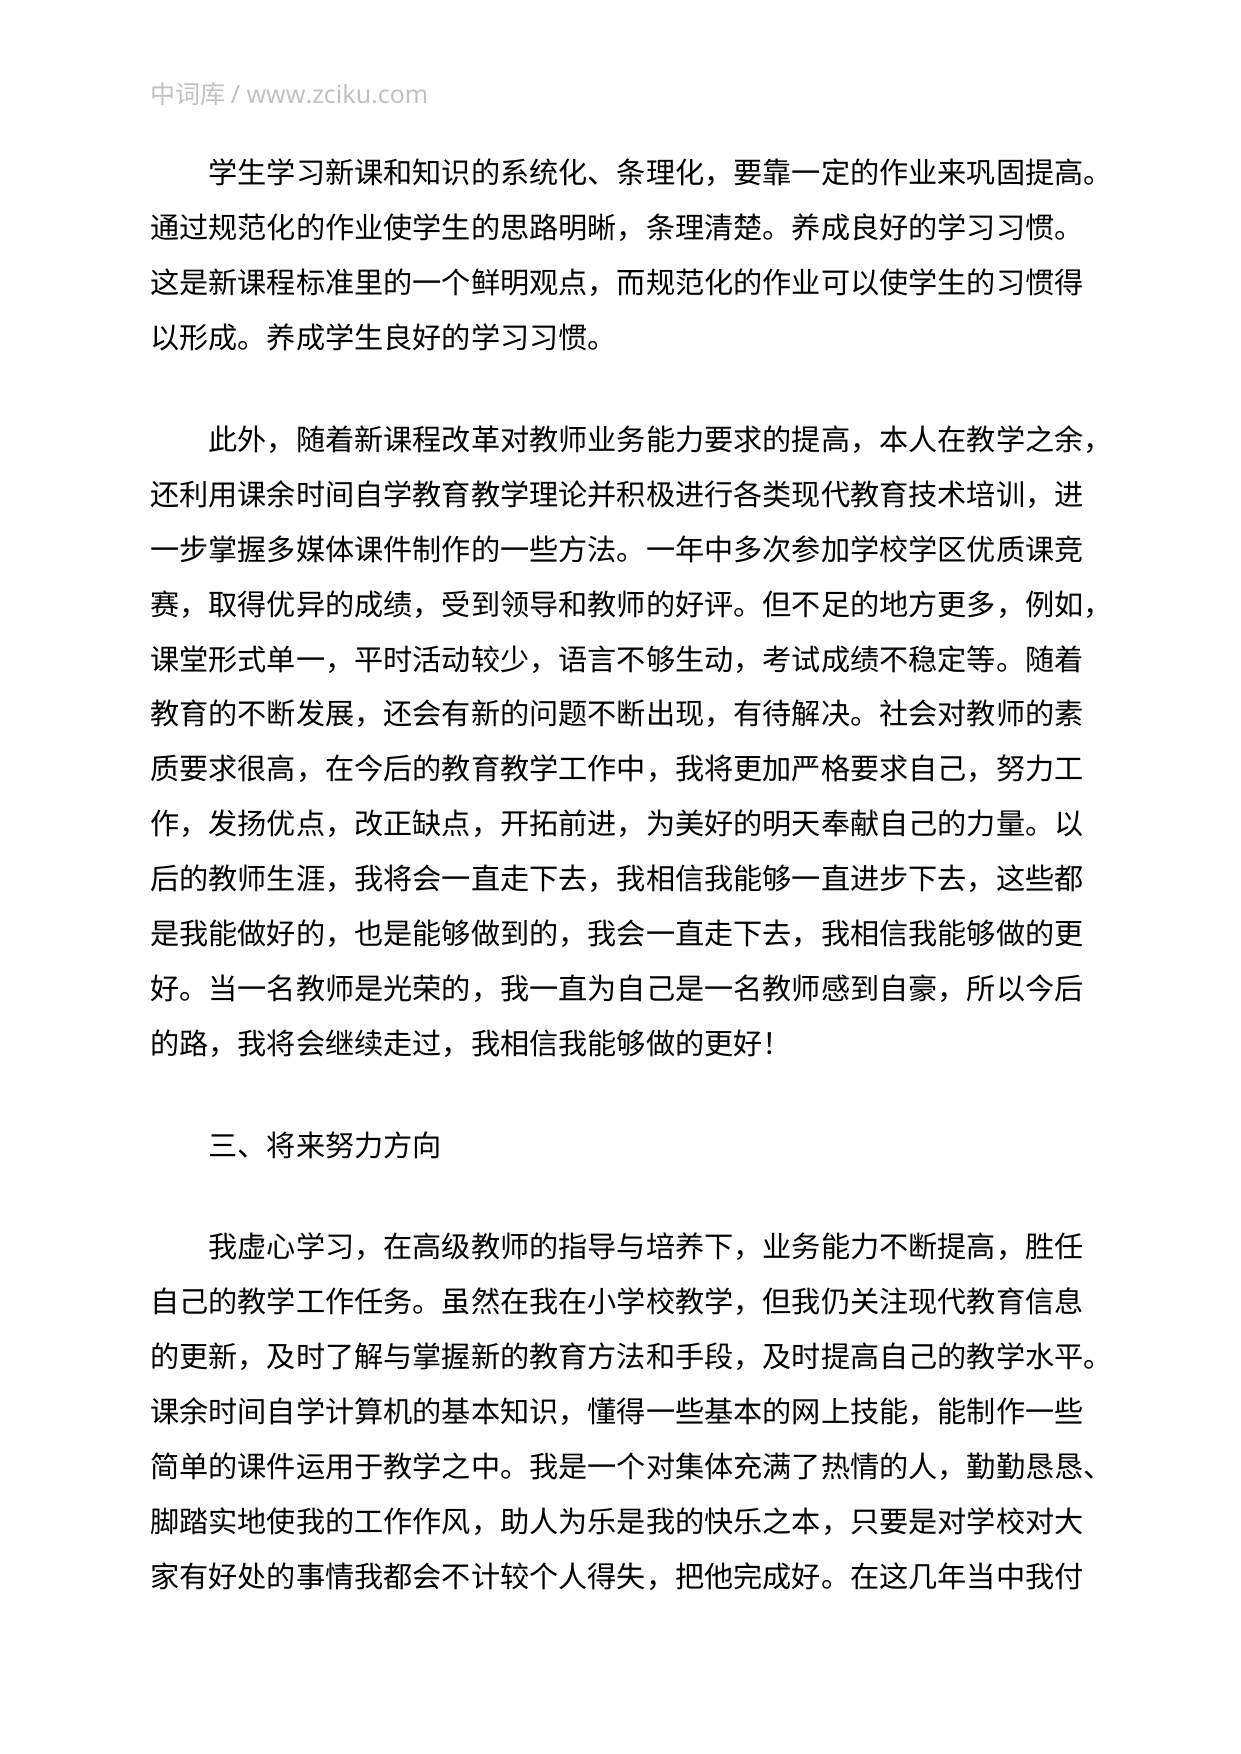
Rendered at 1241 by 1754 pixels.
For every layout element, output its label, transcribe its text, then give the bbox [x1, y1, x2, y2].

text 此外，随着新课程改革对教师业务能力要求的提高，本人在教学之余，还利用课余时间自学教育教学理论并积极进行各类现代教育技术培训，进一步掌握多媒体课件制作的一些方法。一年中多次参加学校学区优质课竞赛，取得优异的成绩，受到领导和教师的好评。但不足的地方更多，例如，课堂形式单一，平时活动较少，语言不够生动，考试成绩不稳定等。随着教育的不断发展，还会有新的问题不断出现，有待解决。社会对教师的素质要求很高，在今后的教育教学工作中，我将更加严格要求自己，努力工作，发扬优点，改正缺点，开拓前进，为美好的明天奉献自己的力量。以后的教师生涯，我将会一直走下去，我相信我能够一直进步下去，这些都是我能做好的，也是能够做到的，我会一直走下去，我相信我能够做的更好。当一名教师是光荣的，我一直为自己是一名教师感到自豪，所以今后的路，我将会继续走过，我相信我能够做的更好！ [150, 416, 1090, 1063]
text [150, 1224, 1090, 1596]
text 三、将来努力方向 [150, 1122, 1090, 1164]
text 学生学习新课和知识的系统化、条理化，要靠一定的作业来巩固提高。通过规范化的作业使学生的思路明晰，条理清楚。养成良好的学习习惯。这是新课程标准里的一个鲜明观点，而规范化的作业可以使学生的习惯得以形成。养成学生良好的学习习惯。 [150, 150, 1090, 357]
